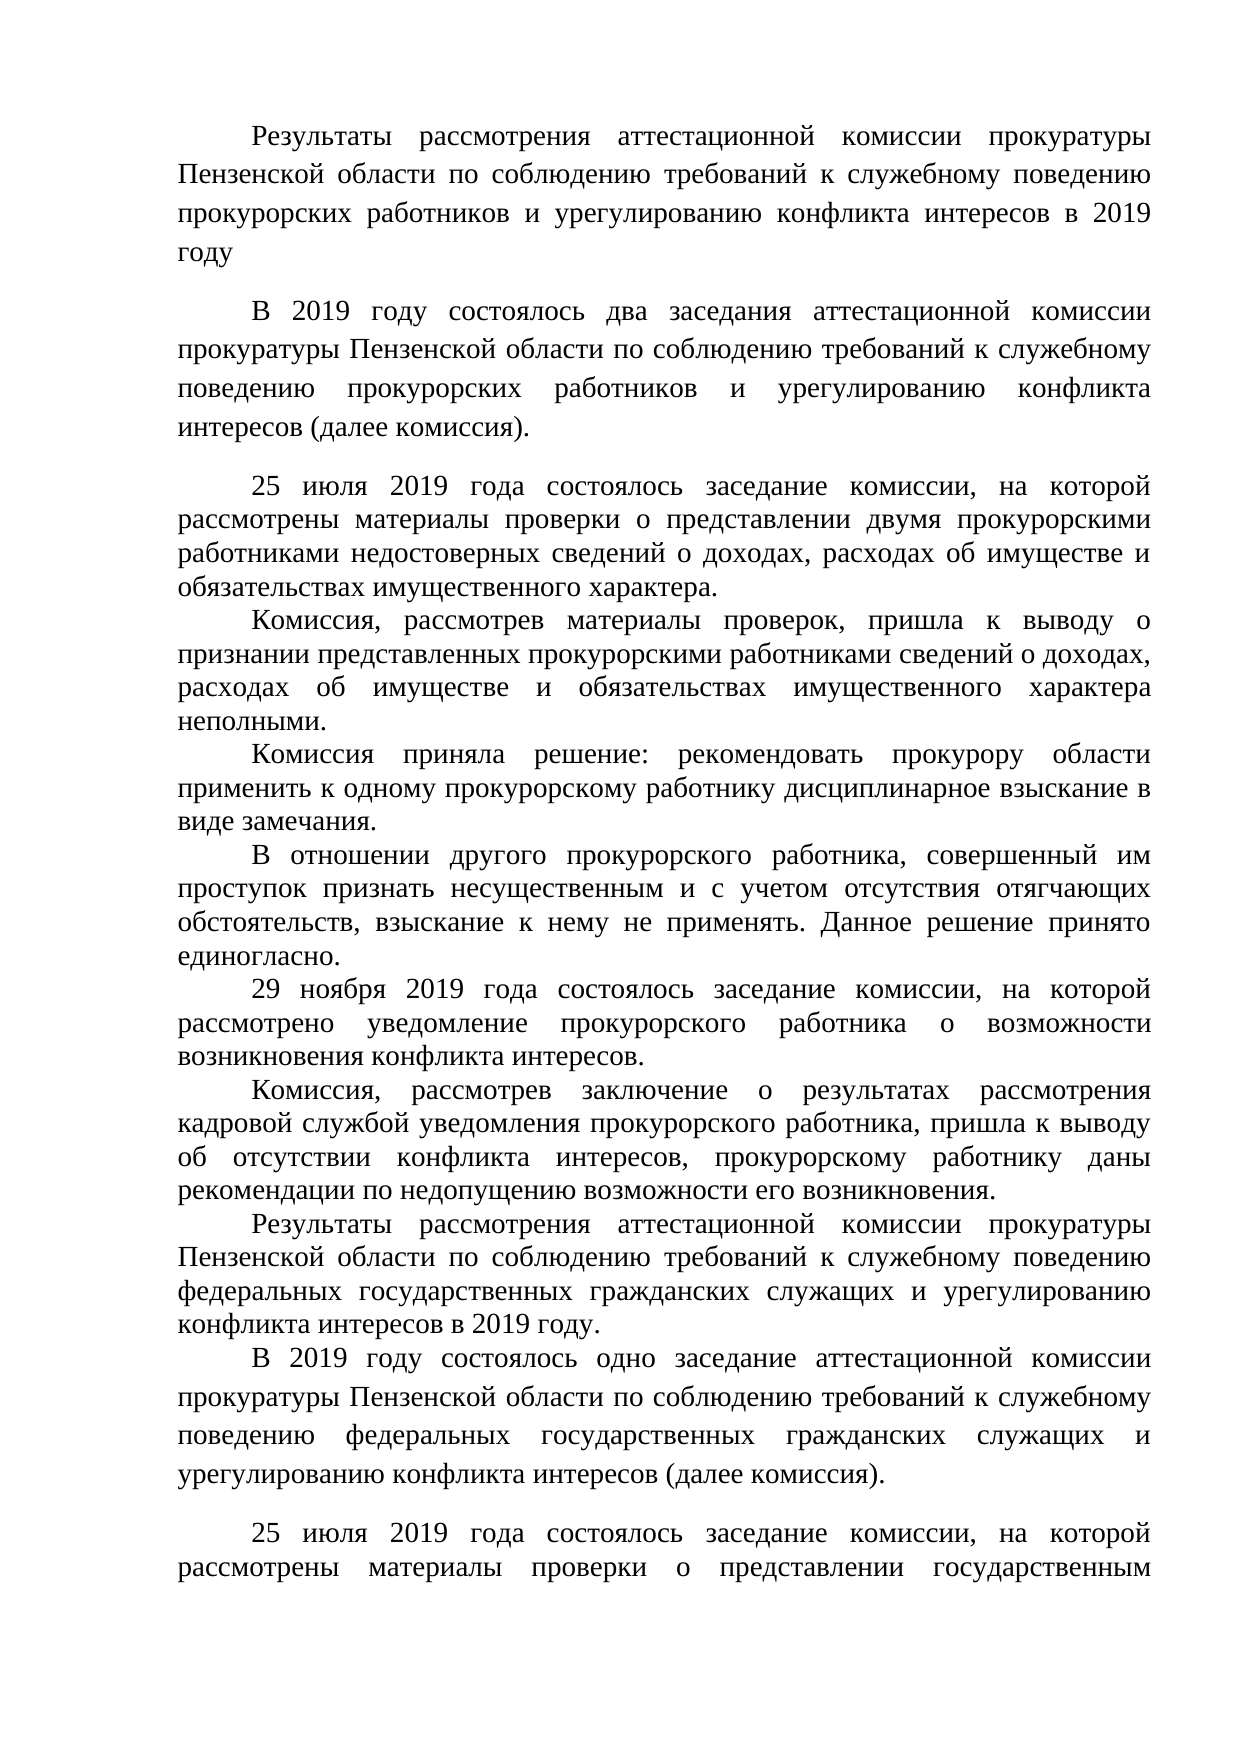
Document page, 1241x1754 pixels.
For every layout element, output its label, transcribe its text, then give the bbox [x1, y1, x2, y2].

text В 2019 году состоялось одно заседание аттестационной комиссии прокуратуры Пензенской области по соблюдению требований к служебному поведению федеральных государственных гражданских служащих и урегулированию конфликта интересов (далее комиссия). [177, 1340, 1152, 1489]
text Результаты рассмотрения аттестационной комиссии прокуратуры Пензенской области по соблюдению требований к служебному поведению федеральных государственных гражданских служащих и урегулированию конфликта интересов в 2019 году. [177, 1206, 1152, 1340]
text 29 ноября 2019 года состоялось заседание комиссии, на которой рассмотрено уведомление прокурорского работника о возможности возникновения конфликта интересов. [177, 971, 1152, 1072]
text Комиссия, рассмотрев заключение о результатах рассмотрения кадровой службой уведомления прокурорского работника, пришла к выводу об отсутствии конфликта интересов, прокурорскому работнику даны рекомендации по недопущению возможности его возникновения. [177, 1072, 1152, 1206]
text Комиссия, рассмотрев материалы проверок, пришла к выводу о признании представленных прокурорскими работниками сведений о доходах, расходах об имуществе и обязательствах имущественного характера неполными. [177, 602, 1152, 736]
list В отношении другого прокурорского работника, совершенный им проступок признать несущественным и с учетом отсутствия отягчающих обстоятельств, взыскание к нему не применять. Данное решение принято единогласно. [177, 837, 1152, 971]
text Результаты рассмотрения аттестационной комиссии прокуратуры Пензенской области по соблюдению требований к служебному поведению прокурорских работников и урегулированию конфликта интересов в 2019 году [177, 118, 1152, 267]
text В 2019 году состоялось два заседания аттестационной комиссии прокуратуры Пензенской области по соблюдению требований к служебному поведению прокурорских работников и урегулированию конфликта интересов (далее комиссия). [177, 293, 1152, 442]
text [177, 1515, 1152, 1582]
list Комиссия приняла решение: рекомендовать прокурору области применить к одному прокурорскому работнику дисциплинарное взыскание в виде замечания. [177, 736, 1152, 837]
text 25 июля 2019 года состоялось заседание комиссии, на которой рассмотрены материалы проверки о представлении двумя прокурорскими работниками недостоверных сведений о доходах, расходах об имуществе и обязательствах имущественного характера. [177, 468, 1152, 602]
